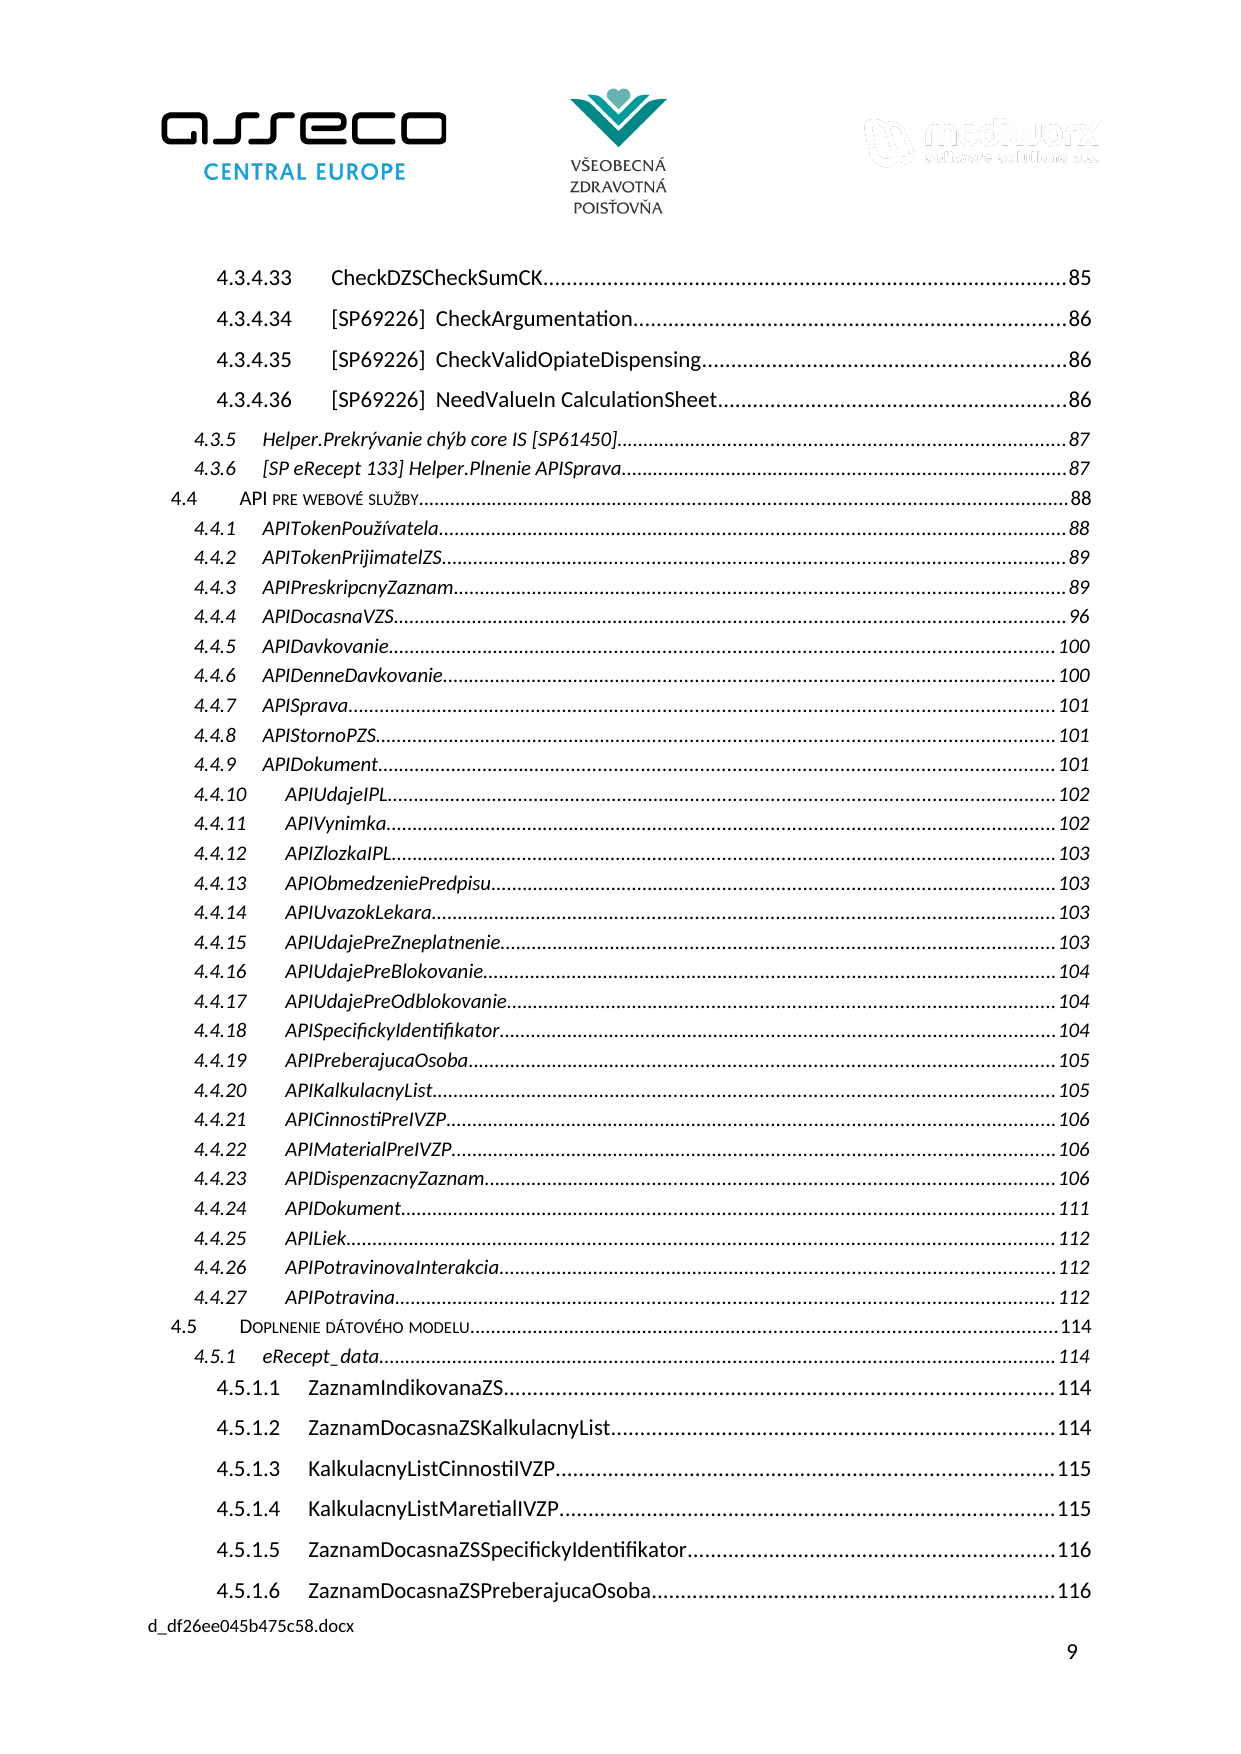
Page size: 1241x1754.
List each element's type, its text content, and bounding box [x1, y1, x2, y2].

text 4.4.23 APIDispenzacnyZaznam 106 [193, 1166, 1093, 1191]
text 4.5 Doplnenie dátového modelu 114 [171, 1313, 1093, 1339]
text 4.3.5 Helper.Prekrývanie chýb core IS [SP61450] 87 [193, 426, 1093, 451]
text 4.4.2 APITokenPrijimatelZS 89 [193, 544, 1093, 570]
text 4.4.4 APIDocasnaVZS 96 [193, 603, 1093, 629]
text 4.5.1.3 KalkulacnyListCinnostiIVZP 115 [216, 1454, 1093, 1482]
text 4.4.19 APIPreberajucaOsoba 105 [193, 1047, 1093, 1073]
text 4.4.12 APIZlozkaIPL 103 [193, 840, 1093, 866]
text 4.5.1 eRecept_data 114 [193, 1343, 1093, 1368]
text 4.5.1.1 ZaznamIndikovanaZS 114 [216, 1373, 1093, 1401]
text 4.4.15 APIUdajePreZneplatnenie 103 [193, 929, 1093, 954]
text 4.4.20 APIKalkulacnyList 105 [193, 1077, 1093, 1102]
text 4.4.3 APIPreskripcnyZaznam 89 [193, 574, 1093, 599]
picture [551, 73, 689, 239]
text 4.4.22 APIMaterialPreIVZP 106 [193, 1136, 1093, 1161]
text 4.4.14 APIUvazokLekara 103 [193, 899, 1093, 925]
text 4.4.10 APIUdajeIPL 102 [193, 781, 1093, 806]
picture [238, 171, 244, 180]
picture [365, 166, 375, 177]
text 4.4.9 APIDokument 101 [193, 751, 1093, 777]
text 4.3.4.33 CheckDZSCheckSumCK 85 [216, 263, 1093, 292]
text 4.4.6 APIDenneDavkovanie 100 [193, 663, 1093, 688]
text 4.4.25 APILiek 112 [193, 1225, 1093, 1250]
text 4.4.21 APICinnostiPreIVZP 106 [193, 1106, 1093, 1132]
text 4.5.1.5 ZaznamDocasnaZSSpecifickyIdentifikator 116 [216, 1535, 1093, 1563]
text 4.3.4.36 [SP69226] NeedValueIn CalculationSheet 86 [216, 385, 1093, 413]
picture [161, 112, 447, 180]
text 4.4 API pre webové služby 88 [171, 485, 1093, 511]
picture [824, 96, 1139, 190]
text 4.4.11 APIVynimka 102 [193, 811, 1093, 836]
text 4.4.1 APITokenPoužívatela 88 [193, 515, 1093, 540]
text 4.4.5 APIDavkovanie 100 [193, 633, 1093, 658]
text 4.4.16 APIUdajePreBlokovanie 104 [193, 958, 1093, 984]
text 4.3.6 [SP eRecept 133] Helper.Plnenie APISprava 87 [193, 456, 1093, 481]
text 4.4.8 APIStornoPZS 101 [193, 722, 1093, 747]
text 4.5.1.6 ZaznamDocasnaZSPreberajucaOsoba 116 [216, 1576, 1093, 1604]
text 4.4.24 APIDokument 111 [193, 1195, 1093, 1221]
text 4.5.1.4 KalkulacnyListMaretialIVZP 115 [216, 1494, 1093, 1523]
text 4.5.1.2 ZaznamDocasnaZSKalkulacnyList 114 [216, 1413, 1093, 1441]
text 4.4.27 APIPotravina 112 [193, 1284, 1093, 1309]
text 4.4.17 APIUdajePreOdblokovanie 104 [193, 988, 1093, 1013]
text 4.3.4.35 [SP69226] CheckValidOpiateDispensing 86 [216, 345, 1093, 373]
text 4.4.26 APIPotravinovaInterakcia 112 [193, 1254, 1093, 1280]
text 4.4.18 APISpecifickyIdentifikator 104 [193, 1018, 1093, 1043]
text 4.4.13 APIObmedzeniePredpisu 103 [193, 870, 1093, 895]
text 4.4.7 APISprava 101 [193, 692, 1093, 718]
text 4.3.4.34 [SP69226] CheckArgumentation 86 [216, 304, 1093, 332]
